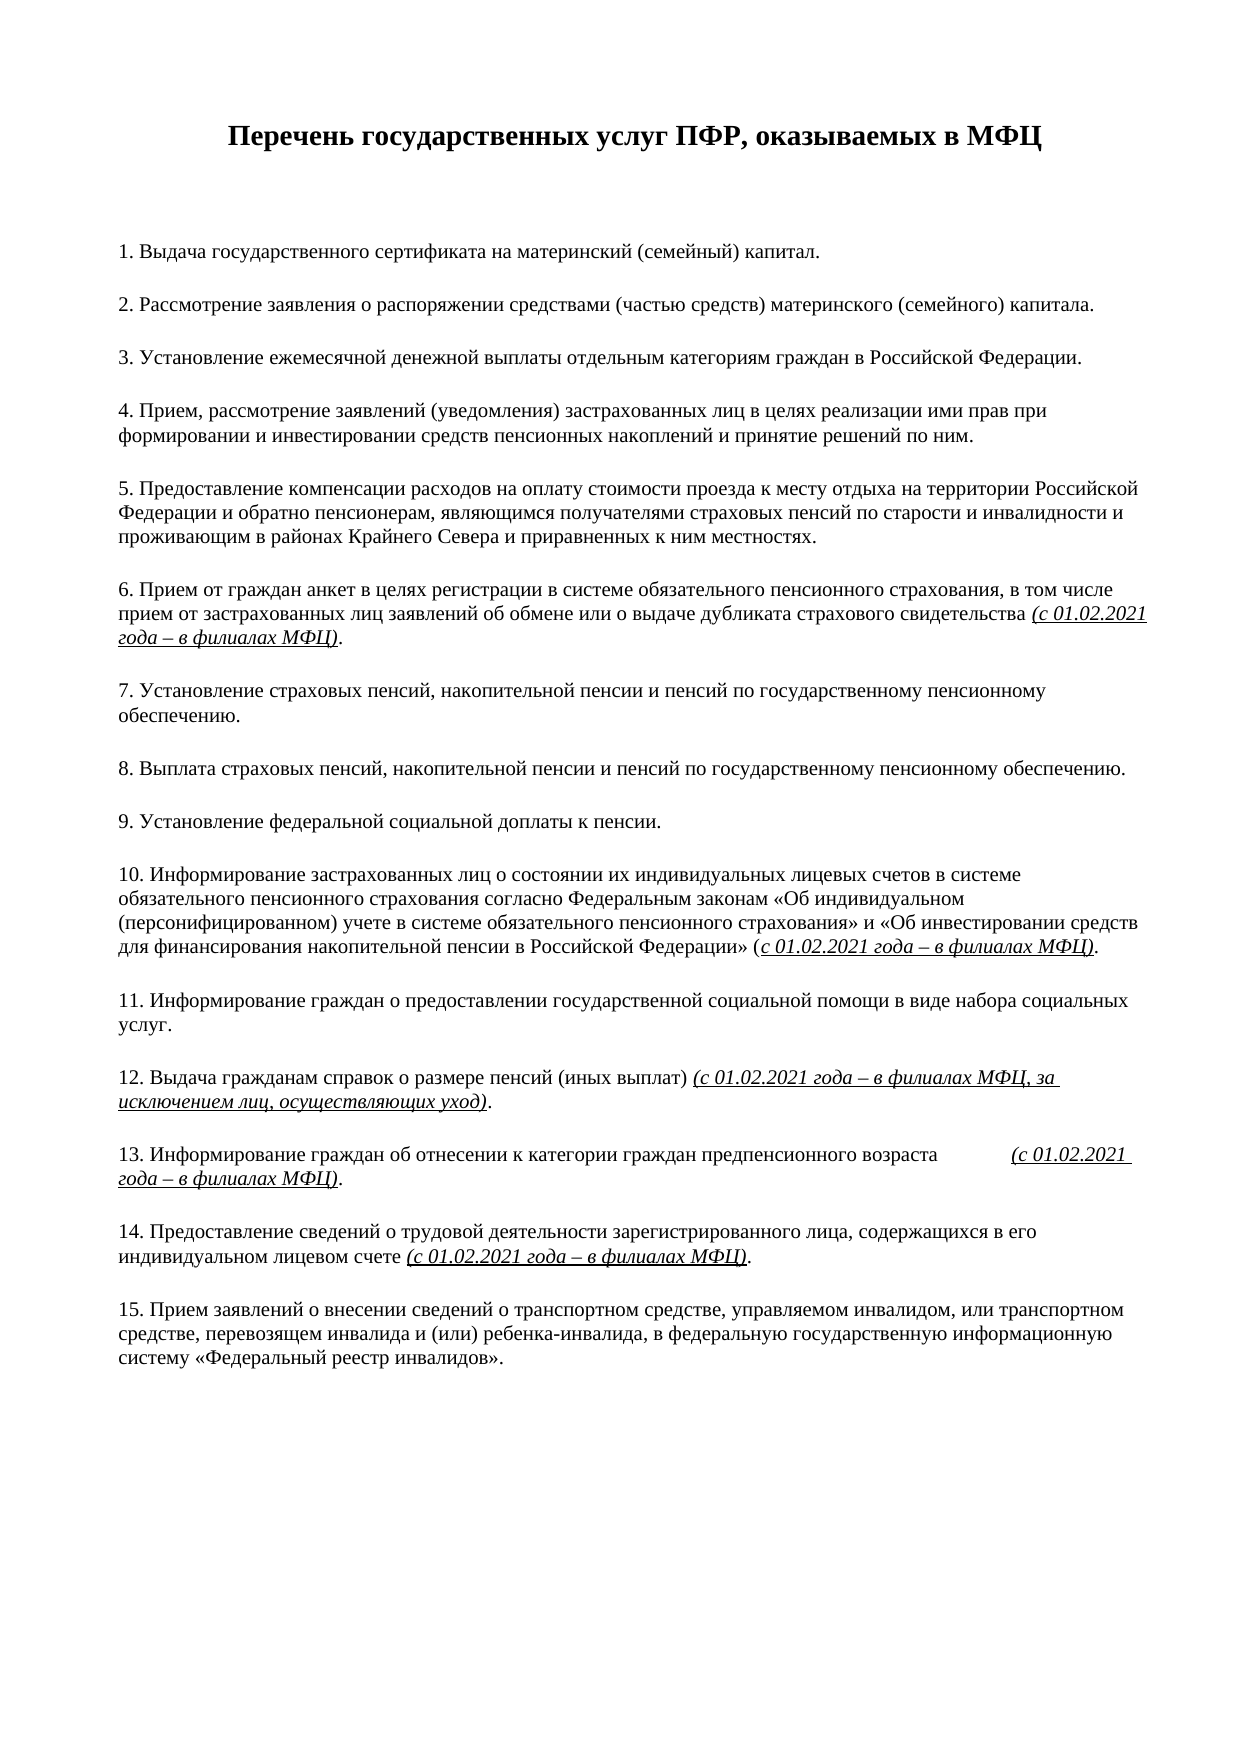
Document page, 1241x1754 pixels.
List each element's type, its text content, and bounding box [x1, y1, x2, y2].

text 10. Информирование застрахованных лиц о состоянии их индивидуальных лицевых счетов в системе обязательного пенсионного страхования согласно Федеральным законам «Об индивидуальном (персонифицированном) учете в системе обязательного пенсионного страхования» и «Об инвестировании средств для финансирования накопительной пенсии в Российской Федерации» (с 01.02.2021 года – в филиалах МФЦ). [118, 862, 1152, 958]
text 1. Выдача государственного сертификата на материнский (семейный) капитал. [118, 239, 1152, 263]
text 12. Выдача гражданам справок о размере пенсий (иных выплат) (с 01.02.2021 года – в филиалах МФЦ, за исключением лиц, осуществляющих уход). [118, 1065, 1152, 1113]
text 8. Выплата страховых пенсий, накопительной пенсии и пенсий по государственному пенсионному обеспечению. [118, 756, 1152, 780]
text 4. Прием, рассмотрение заявлений (уведомления) застрахованных лиц в целях реализации ими прав при формировании и инвестировании средств пенсионных накоплений и принятие решений по ним. [118, 398, 1152, 447]
text 5. Предоставление компенсации расходов на оплату стоимости проезда к месту отдыха на территории Российской Федерации и обратно пенсионерам, являющимся получателями страховых пенсий по старости и инвалидности и проживающим в районах Крайнего Севера и приравненных к ним местностях. [118, 476, 1152, 548]
text 3. Установление ежемесячной денежной выплаты отдельным категориям граждан в Российской Федерации. [118, 345, 1152, 369]
text 11. Информирование граждан о предоставлении государственной социальной помощи в виде набора социальных услуг. [118, 988, 1152, 1036]
text 13. Информирование граждан об отнесении к категории граждан предпенсионного возраста (с 01.02.2021 года – в филиалах МФЦ). [118, 1142, 1152, 1190]
text 15. Прием заявлений о внесении сведений о транспортном средстве, управляемом инвалидом, или транспортном средстве, перевозящем инвалида и (или) ребенка-инвалида, в федеральную государственную информационную систему «Федеральный реестр инвалидов». [118, 1297, 1152, 1369]
text 7. Установление страховых пенсий, накопительной пенсии и пенсий по государственному пенсионному обеспечению. [118, 678, 1152, 727]
text 2. Рассмотрение заявления о распоряжении средствами (частью средств) материнского (семейного) капитала. [118, 292, 1152, 316]
text 6. Прием от граждан анкет в целях регистрации в системе обязательного пенсионного страхования, в том числе прием от застрахованных лиц заявлений об обмене или о выдаче дубликата страхового свидетельства (с 01.02.2021 года – в филиалах МФЦ). [118, 577, 1152, 649]
text 14. Предоставление сведений о трудовой деятельности зарегистрированного лица, содержащихся в его индивидуальном лицевом счете (с 01.02.2021 года – в филиалах МФЦ). [118, 1219, 1152, 1268]
text 9. Установление федеральной социальной доплаты к пенсии. [118, 809, 1152, 833]
text Перечень государственных услуг ПФР, оказываемых в МФЦ [118, 118, 1152, 152]
